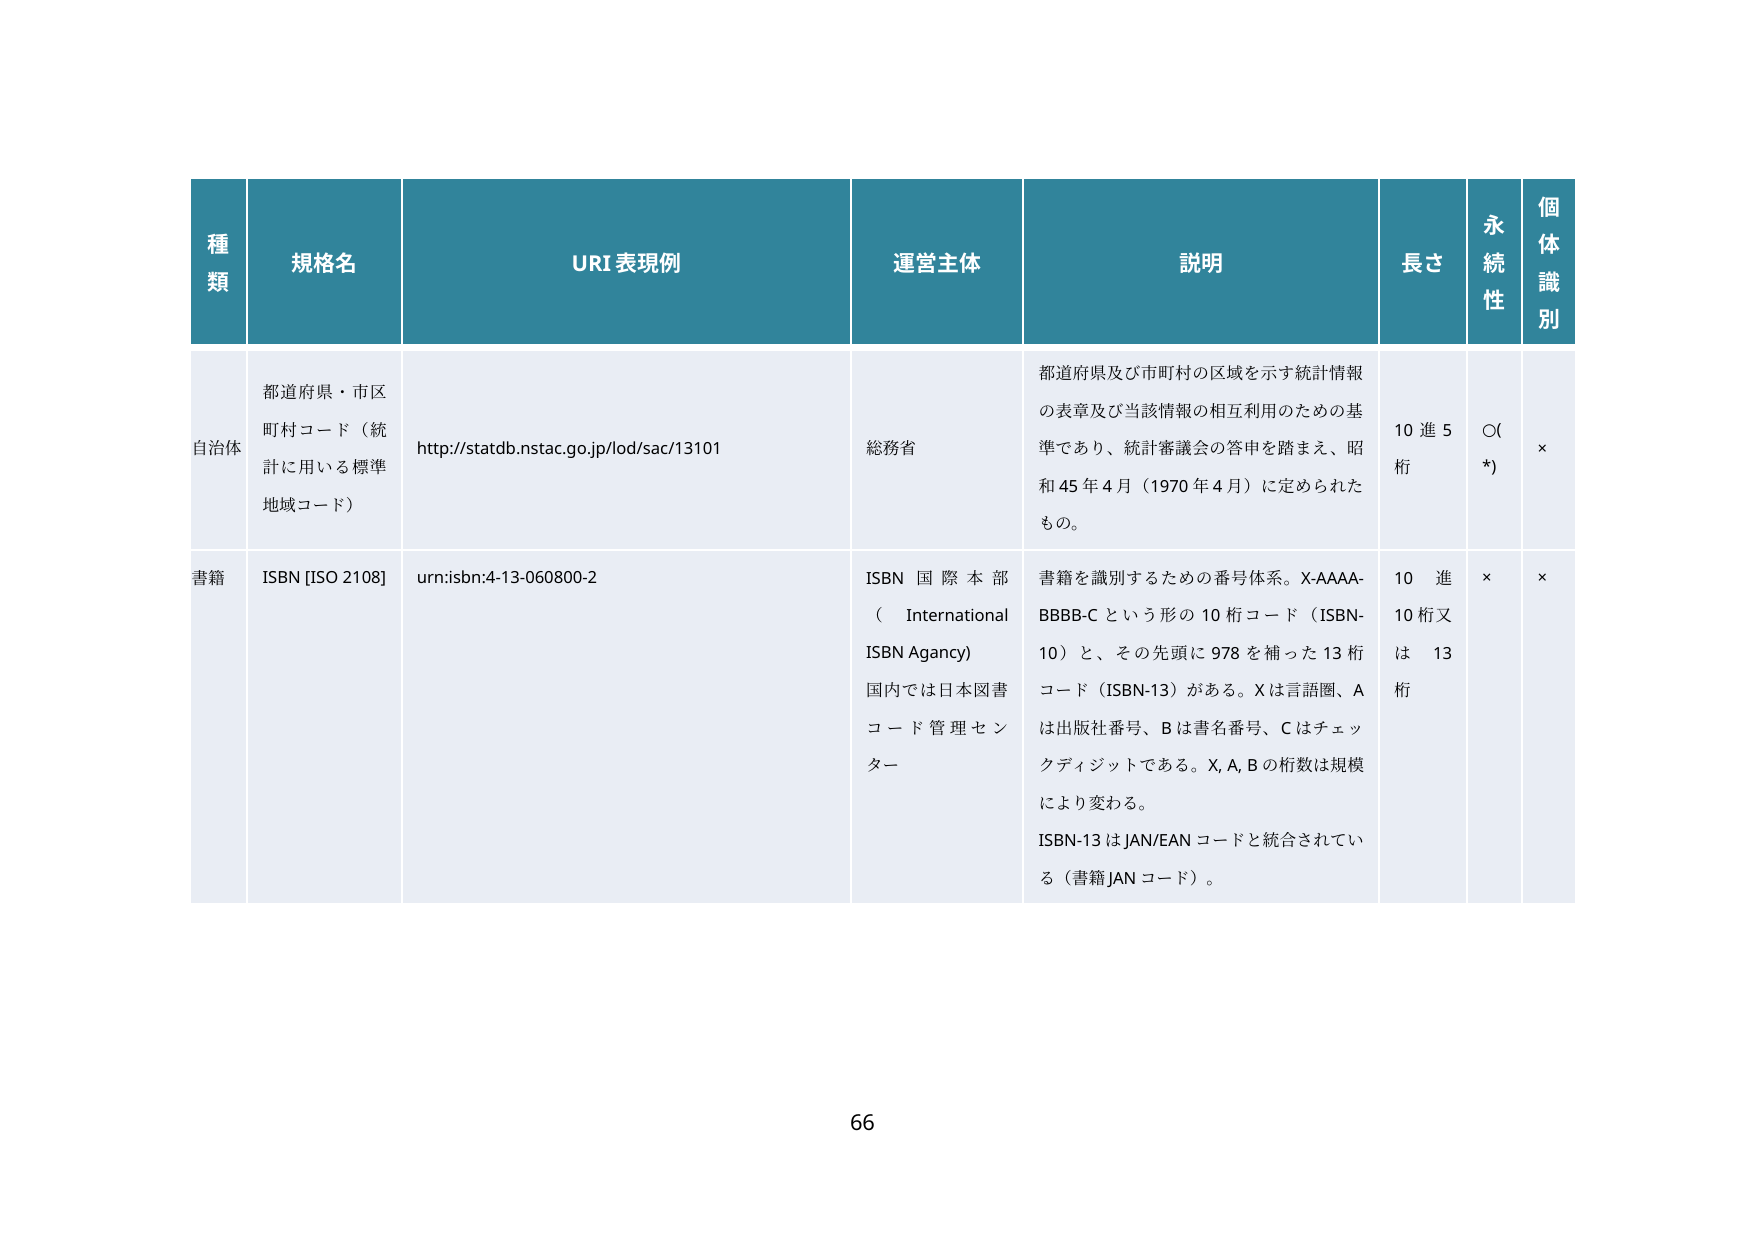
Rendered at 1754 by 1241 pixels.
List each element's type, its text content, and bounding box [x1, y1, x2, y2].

table_cell http://statdb.nstac.go.jp/lod/sac/13101 [403, 351, 850, 549]
table_cell × [1523, 351, 1575, 549]
table_cell 都道府県及び市町村の区域を示す統計情報の表章及び当該情報の相互利用のための基準であり、統計審議会の答申を踏まえ、昭和45年4月（1970年4月）に定められたもの。 [1024, 351, 1378, 549]
table_cell 都道府県・市区町村コード（統計に用いる標準地域コード） [248, 351, 401, 549]
table_cell 書籍を識別するための番号体系。X-AAAA-BBBB-Cという形の10桁コード（ISBN-10）と、その先頭に978を補った13桁コード（ISBN-13）がある。Xは言語圏、Aは出版社番号、Bは書名番号、Cはチェックディジットである。X, A, Bの桁数は規模により変わる。 ISBN-13はJAN/EANコードと統合されている（書籍JANコード）。 [1024, 551, 1378, 903]
table_header 規格名 [248, 179, 401, 344]
table_header URI表現例 [403, 179, 850, 344]
table_cell 自治体 [191, 351, 246, 549]
table_header 個体 識別 [1523, 179, 1575, 344]
table_cell ISBN [ISO 2108] [248, 551, 401, 903]
table_header 種類 [191, 179, 246, 344]
table_header 運営主体 [852, 179, 1022, 344]
table_header 説明 [1024, 179, 1378, 344]
table_cell 書籍 [191, 551, 246, 903]
table_header 長さ [1380, 179, 1466, 344]
table_cell urn:isbn:4-13-060800-2 [403, 551, 850, 903]
table_header 永続性 [1468, 179, 1521, 344]
table_cell ISBN国際本部 （International ISBN Agancy) 国内では日本図書コード管理センター [852, 551, 1022, 903]
table_cell ○(*) [1468, 351, 1521, 549]
table_cell 総務省 [852, 351, 1022, 549]
table_cell × [1523, 551, 1575, 903]
table_cell × [1468, 551, 1521, 903]
table_cell 10進10桁又は13桁 [1380, 551, 1466, 903]
table_cell 10進5桁 [1380, 351, 1466, 549]
